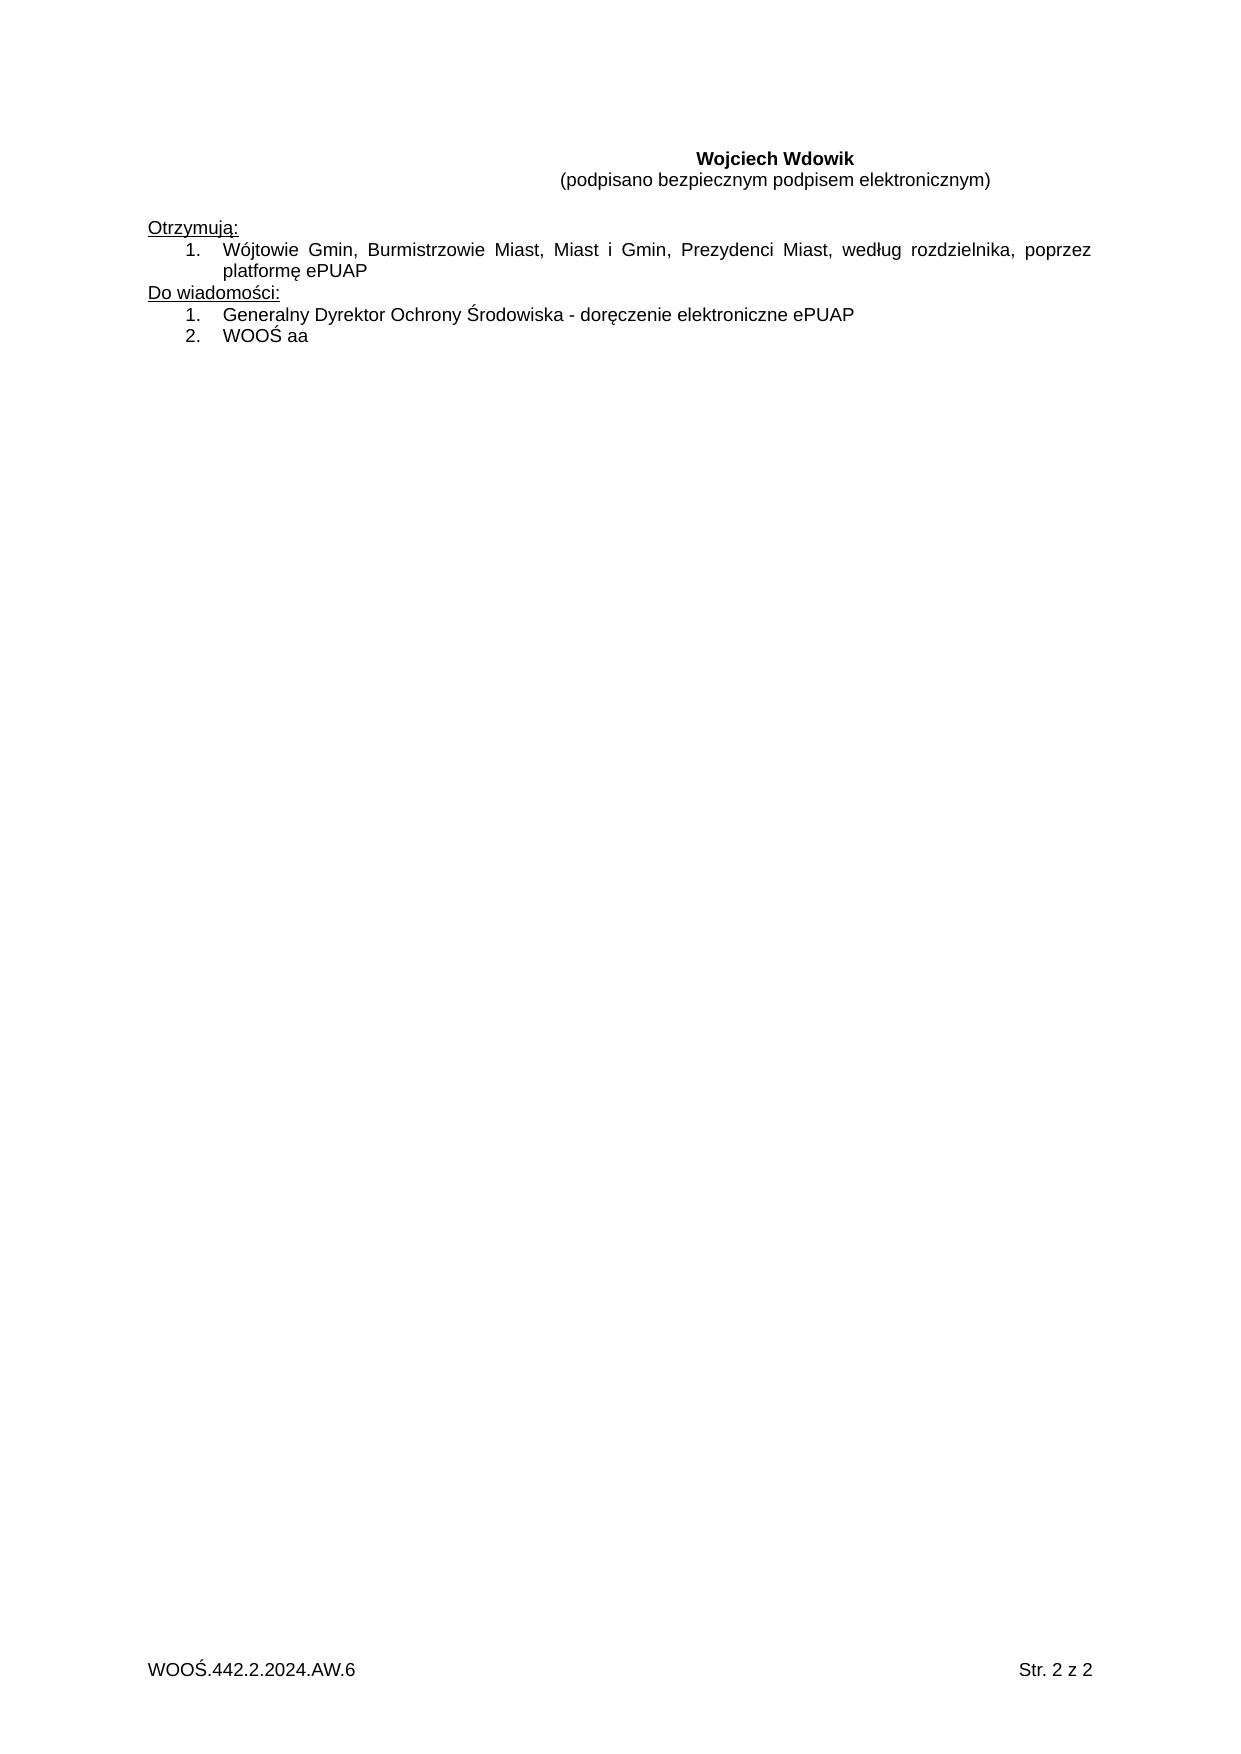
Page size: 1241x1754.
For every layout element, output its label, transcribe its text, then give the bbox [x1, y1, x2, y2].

text Otrzymują: [148, 217, 1093, 239]
text (podpisano bezpiecznym podpisem elektronicznym) [458, 169, 1093, 191]
list Generalny Dyrektor Ochrony Środowiska - doręczenie elektroniczne ePUAP [185, 303, 1093, 325]
list Wójtowie Gmin, Burmistrzowie Miast, Miast i Gmin, Prezydenci Miast, według rozdzielnika, poprzez platformę ePUAP [185, 239, 1093, 282]
text Wojciech Wdowik [458, 148, 1093, 169]
list WOOŚ aa [185, 325, 1093, 346]
text Do wiadomości: [148, 282, 1093, 303]
